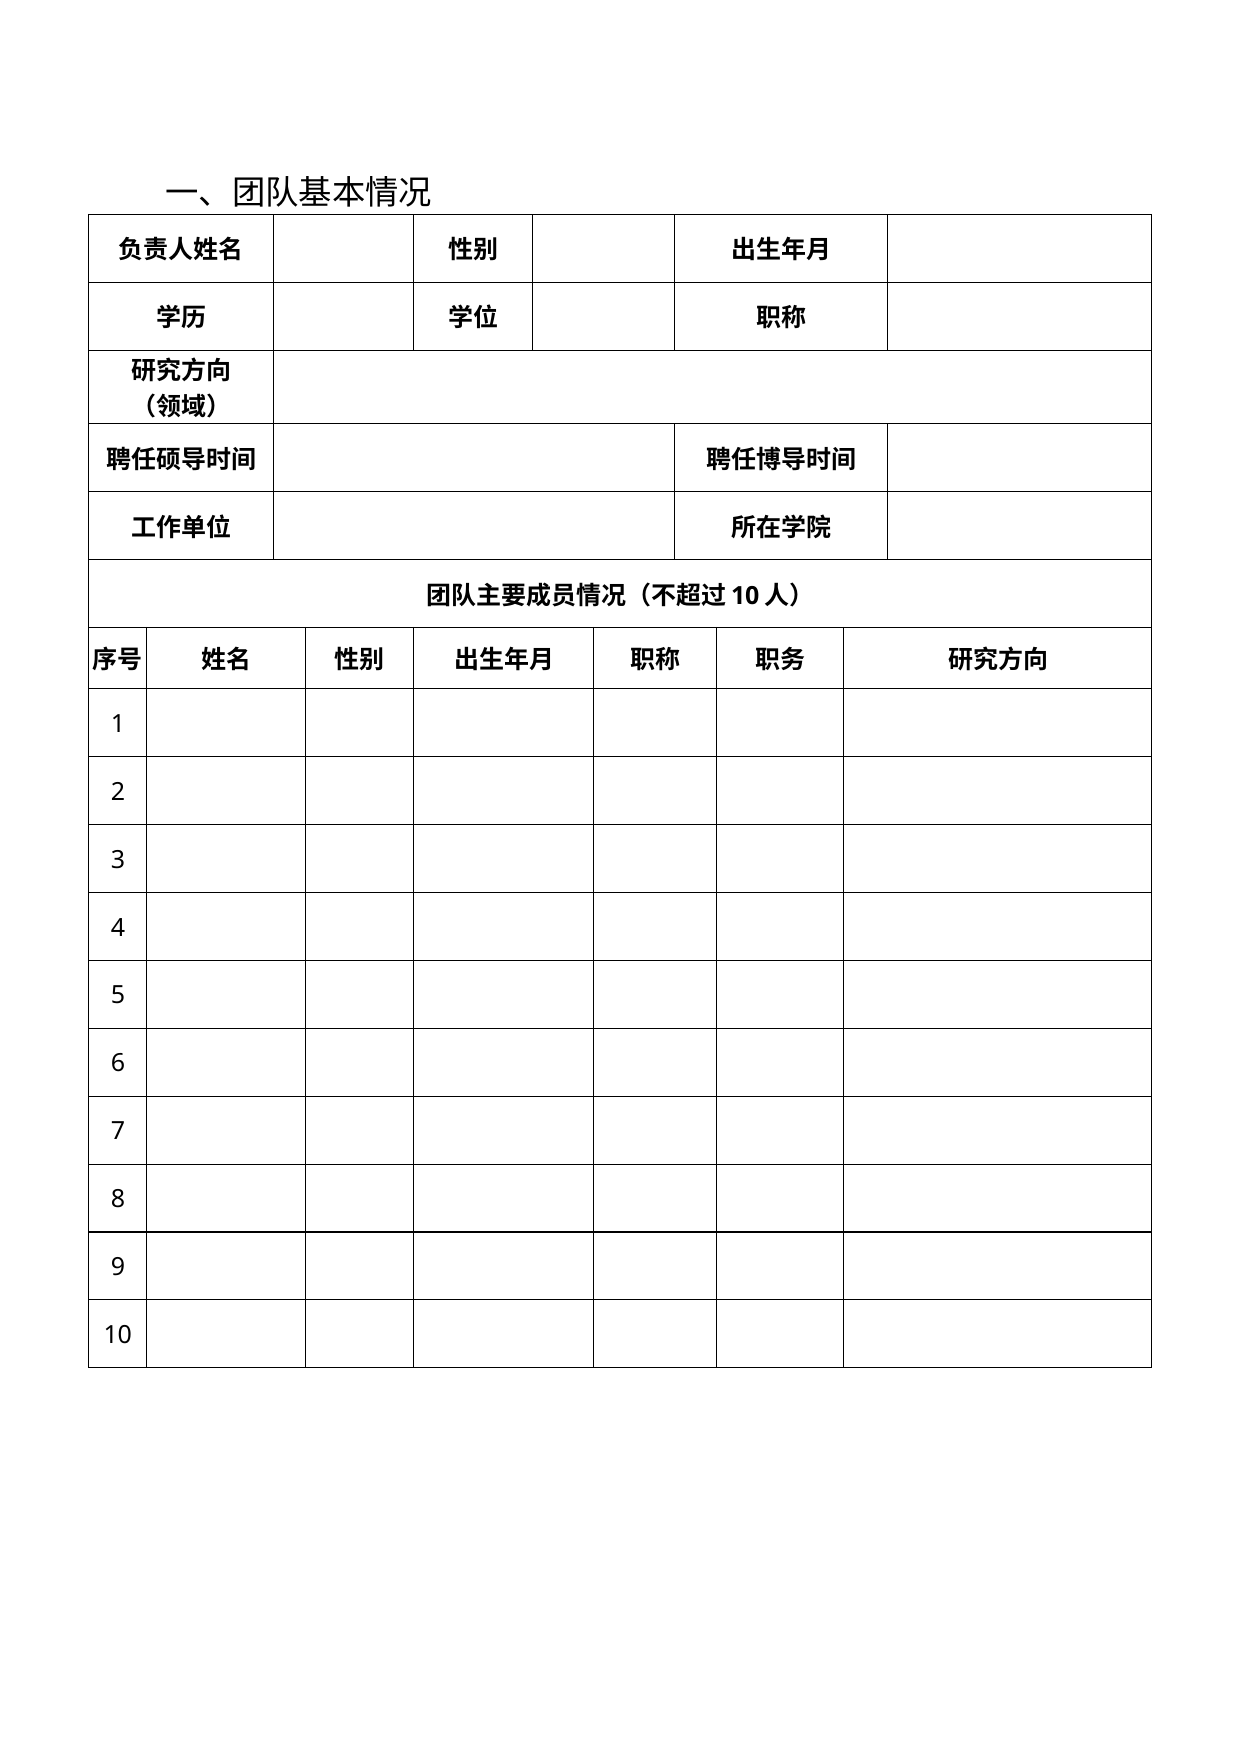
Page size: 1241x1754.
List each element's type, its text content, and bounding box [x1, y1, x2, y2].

table_cell [844, 893, 1151, 960]
table_cell [414, 1300, 593, 1367]
table_cell [594, 1233, 716, 1299]
table_cell [717, 1097, 843, 1163]
table_cell [147, 1029, 305, 1096]
table_cell [274, 424, 674, 491]
table_cell 6 [89, 1029, 146, 1096]
table_cell [844, 961, 1151, 1028]
table_cell 学位 [414, 283, 532, 349]
table_cell [147, 1233, 305, 1299]
table_cell [594, 1300, 716, 1367]
table_cell [414, 825, 593, 892]
table_cell [414, 961, 593, 1028]
table_cell [844, 1029, 1151, 1096]
table_cell 10 [89, 1300, 146, 1367]
table_cell [888, 492, 1151, 559]
table_cell [147, 757, 305, 824]
table_cell [306, 825, 413, 892]
table_cell [414, 757, 593, 824]
table_cell [844, 825, 1151, 892]
table_cell [147, 689, 305, 756]
table_cell 2 [89, 757, 146, 824]
table_cell 性别 [306, 628, 413, 688]
table_cell [274, 283, 413, 349]
table_cell [414, 689, 593, 756]
table_cell [717, 825, 843, 892]
table_cell [717, 757, 843, 824]
table_cell 聘任博导时间 [675, 424, 887, 491]
table_header [533, 215, 674, 282]
table_cell [717, 689, 843, 756]
table_header [888, 215, 1151, 282]
table_cell 4 [89, 893, 146, 960]
table_header 负责人姓名 [89, 215, 273, 282]
table_cell 1 [89, 689, 146, 756]
table_cell [594, 689, 716, 756]
table_cell [844, 1233, 1151, 1299]
table_cell [306, 1097, 413, 1163]
table_cell [306, 893, 413, 960]
table_cell [306, 961, 413, 1028]
table_header 性别 [414, 215, 532, 282]
table_cell 工作单位 [89, 492, 273, 559]
table_cell [147, 893, 305, 960]
text 一、团队基本情况 [165, 165, 1075, 214]
table_cell [717, 1029, 843, 1096]
table_cell 7 [89, 1097, 146, 1163]
table_cell [306, 1029, 413, 1096]
table_cell 所在学院 [675, 492, 887, 559]
table_cell [888, 424, 1151, 491]
table_cell 职务 [717, 628, 843, 688]
table_cell [147, 1097, 305, 1163]
table_cell 8 [89, 1165, 146, 1231]
table_cell [844, 1300, 1151, 1367]
table_cell [717, 1233, 843, 1299]
table_cell 职称 [675, 283, 887, 349]
table_header [274, 215, 413, 282]
table_cell [414, 1029, 593, 1096]
table_cell [306, 757, 413, 824]
table_cell [306, 1300, 413, 1367]
table_cell [147, 1165, 305, 1231]
table_cell [414, 1233, 593, 1299]
table_cell [594, 757, 716, 824]
table_cell [844, 1165, 1151, 1231]
table_cell [147, 961, 305, 1028]
table_cell 研究方向 [844, 628, 1151, 688]
table_cell 职称 [594, 628, 716, 688]
table_cell [147, 1300, 305, 1367]
table_cell [594, 1165, 716, 1231]
table_cell 姓名 [147, 628, 305, 688]
table_cell [717, 1165, 843, 1231]
table_cell [594, 893, 716, 960]
table_cell [414, 1165, 593, 1231]
table_cell 9 [89, 1233, 146, 1299]
table_cell 团队主要成员情况（不超过10人） [89, 560, 1151, 627]
table_cell [717, 961, 843, 1028]
table_cell [844, 689, 1151, 756]
table_cell [306, 689, 413, 756]
table_cell [717, 1300, 843, 1367]
table_cell [594, 961, 716, 1028]
table_cell [844, 757, 1151, 824]
table_cell [306, 1233, 413, 1299]
table_cell 序号 [89, 628, 146, 688]
table_header 出生年月 [675, 215, 887, 282]
table_cell [533, 283, 674, 349]
table_cell [844, 1097, 1151, 1163]
table_cell [594, 825, 716, 892]
table_cell 聘任硕导时间 [89, 424, 273, 491]
table_cell [594, 1029, 716, 1096]
table_cell 出生年月 [414, 628, 593, 688]
table_cell 5 [89, 961, 146, 1028]
table_cell 学历 [89, 283, 273, 349]
table_cell 研究方向 （领域） [89, 351, 273, 423]
table_cell [414, 893, 593, 960]
table_cell [594, 1097, 716, 1163]
table_cell 3 [89, 825, 146, 892]
table_cell [274, 351, 1151, 423]
table_cell [306, 1165, 413, 1231]
table_cell [717, 893, 843, 960]
table_cell [147, 825, 305, 892]
table_cell [888, 283, 1151, 349]
table_cell [274, 492, 674, 559]
table_cell [414, 1097, 593, 1163]
